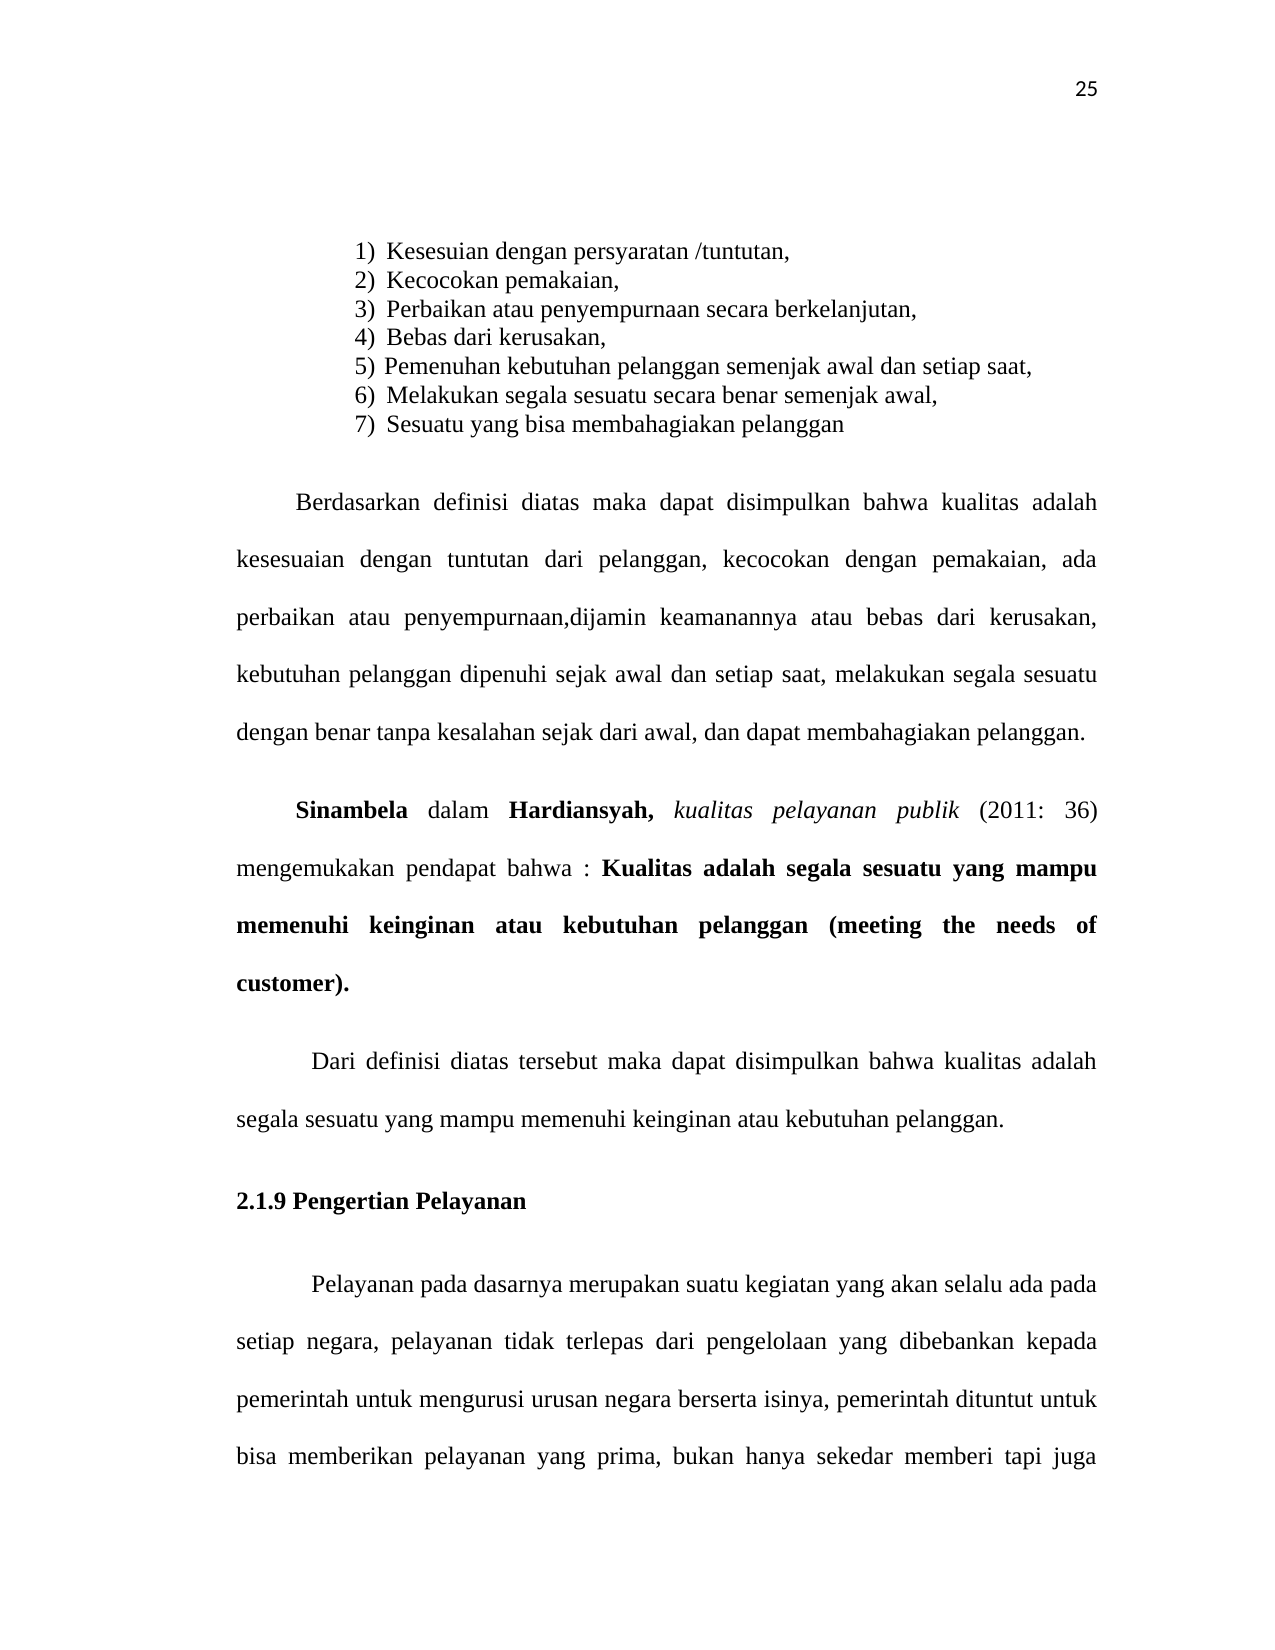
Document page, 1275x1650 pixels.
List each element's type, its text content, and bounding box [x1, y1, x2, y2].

list Sesuatu yang bisa membahagiakan pelanggan [354, 409, 1098, 437]
list Bebas dari kerusakan, [354, 322, 1098, 351]
text 2.1.9 Pengertian Pelayanan [236, 1186, 1098, 1215]
list Kesesuian dengan persyaratan /tuntutan, [354, 236, 1098, 265]
list Perbaikan atau penyempurnaan secara berkelanjutan, [354, 294, 1098, 322]
text Sinambela dalam Hardiansyah, kualitas pelayanan publik (2011: 36) mengemukakan pendapat bahwa : Kualitas adalah segala sesuatu yang mampu memenuhi keinginan atau kebutuhan pelanggan (meeting the needs of customer). [236, 795, 1098, 997]
text Dari definisi diatas tersebut maka dapat disimpulkan bahwa kualitas adalah segala sesuatu yang mampu memenuhi keinginan atau kebutuhan pelanggan. [236, 1046, 1098, 1132]
text Berdasarkan definisi diatas maka dapat disimpulkan bahwa kualitas adalah kesesuaian dengan tuntutan dari pelanggan, kecocokan dengan pemakaian, ada perbaikan atau penyempurnaan,dijamin keamanannya atau bebas dari kerusakan, kebutuhan pelanggan dipenuhi sejak awal dan setiap saat, melakukan segala sesuatu dengan benar tanpa kesalahan sejak dari awal, dan dapat membahagiakan pelanggan. [236, 487, 1098, 746]
list Kecocokan pemakaian, [354, 265, 1098, 294]
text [236, 1269, 1098, 1470]
list Pemenuhan kebutuhan pelanggan semenjak awal dan setiap saat, [354, 351, 1098, 380]
list Melakukan segala sesuatu secara benar semenjak awal, [354, 380, 1098, 409]
